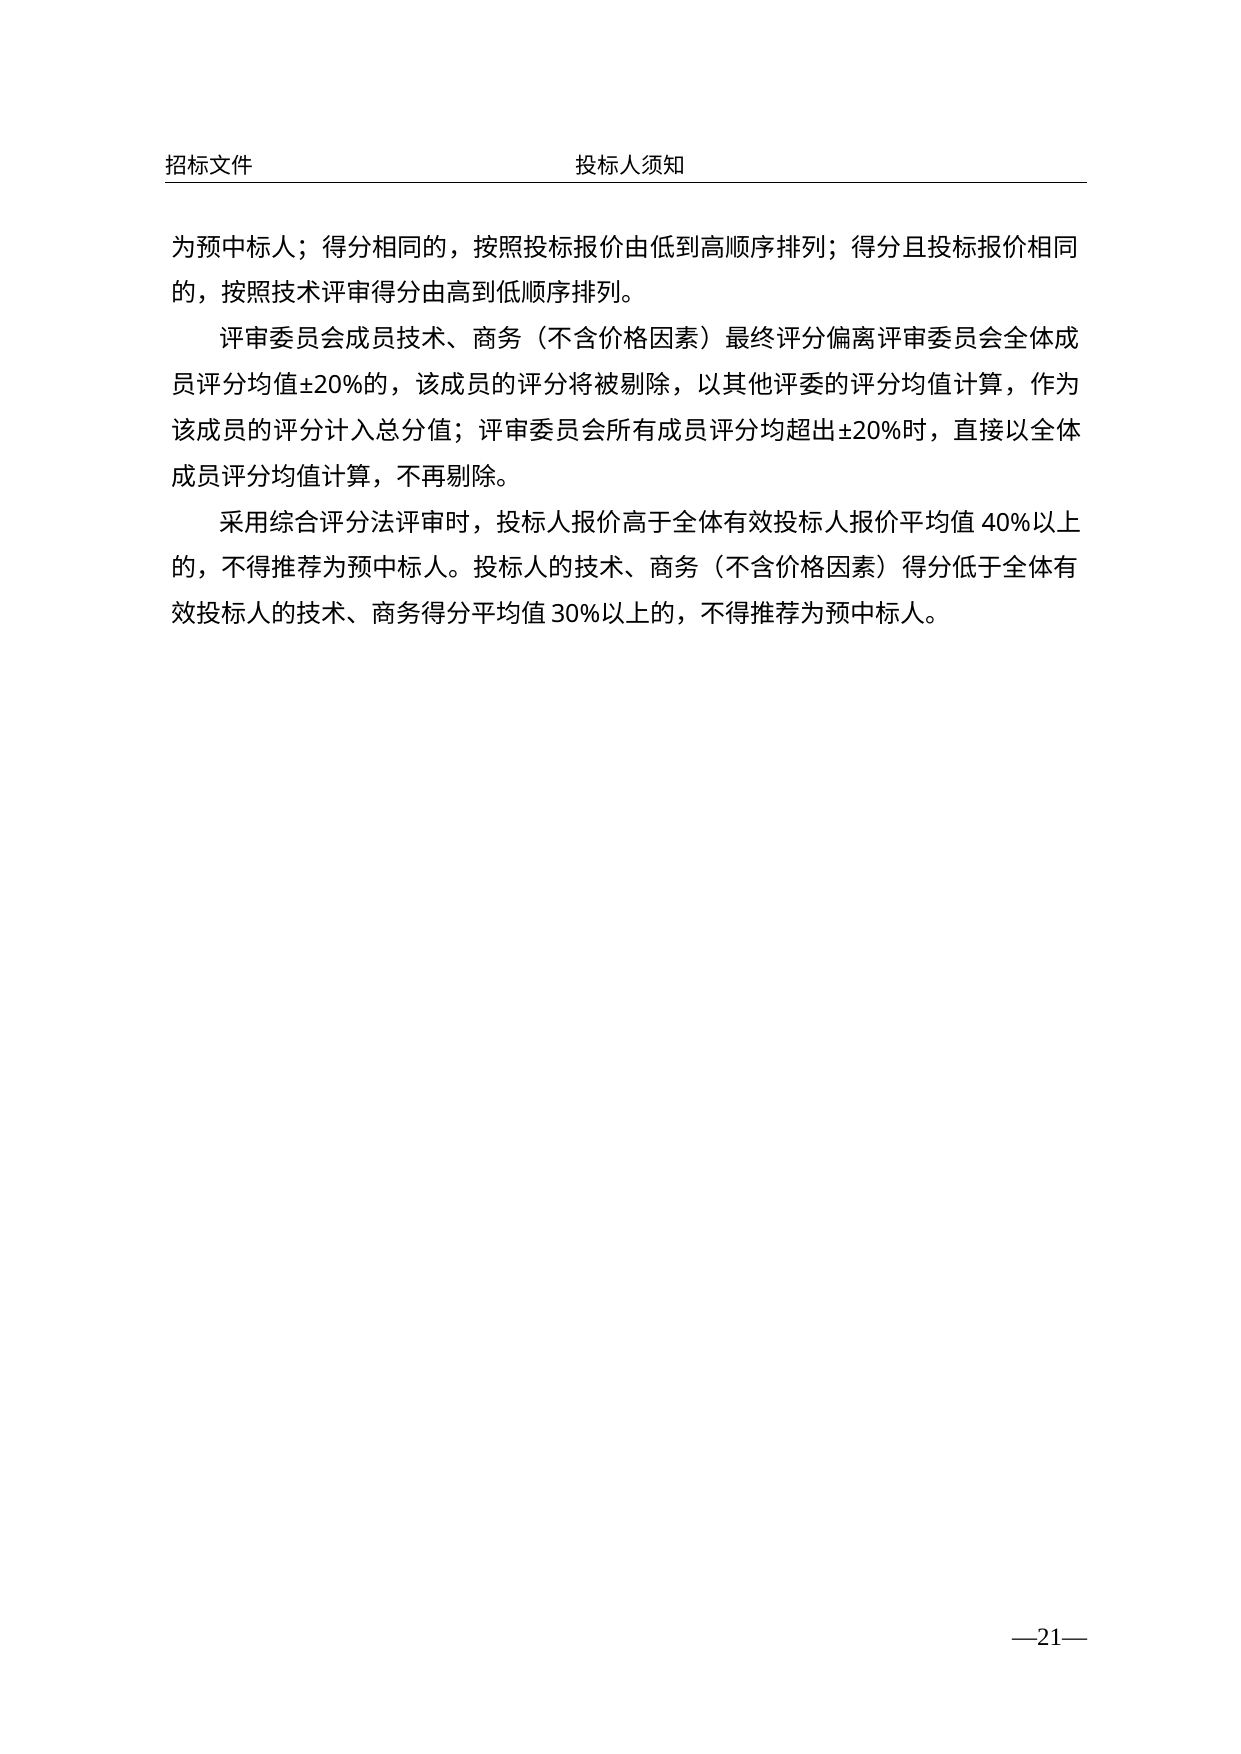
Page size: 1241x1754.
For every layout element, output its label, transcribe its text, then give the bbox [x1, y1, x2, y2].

text 采用综合评分法评审时，投标人报价高于全体有效投标人报价平均值40%以上的，不得推荐为预中标人。投标人的技术、商务（不含价格因素）得分低于全体有效投标人的技术、商务得分平均值30%以上的，不得推荐为预中标人。 [171, 494, 1081, 632]
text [171, 219, 1081, 311]
text 评审委员会成员技术、商务（不含价格因素）最终评分偏离评审委员会全体成员评分均值±20%的，该成员的评分将被剔除，以其他评委的评分均值计算，作为该成员的评分计入总分值；评审委员会所有成员评分均超出±20%时，直接以全体成员评分均值计算，不再剔除。 [171, 311, 1081, 494]
